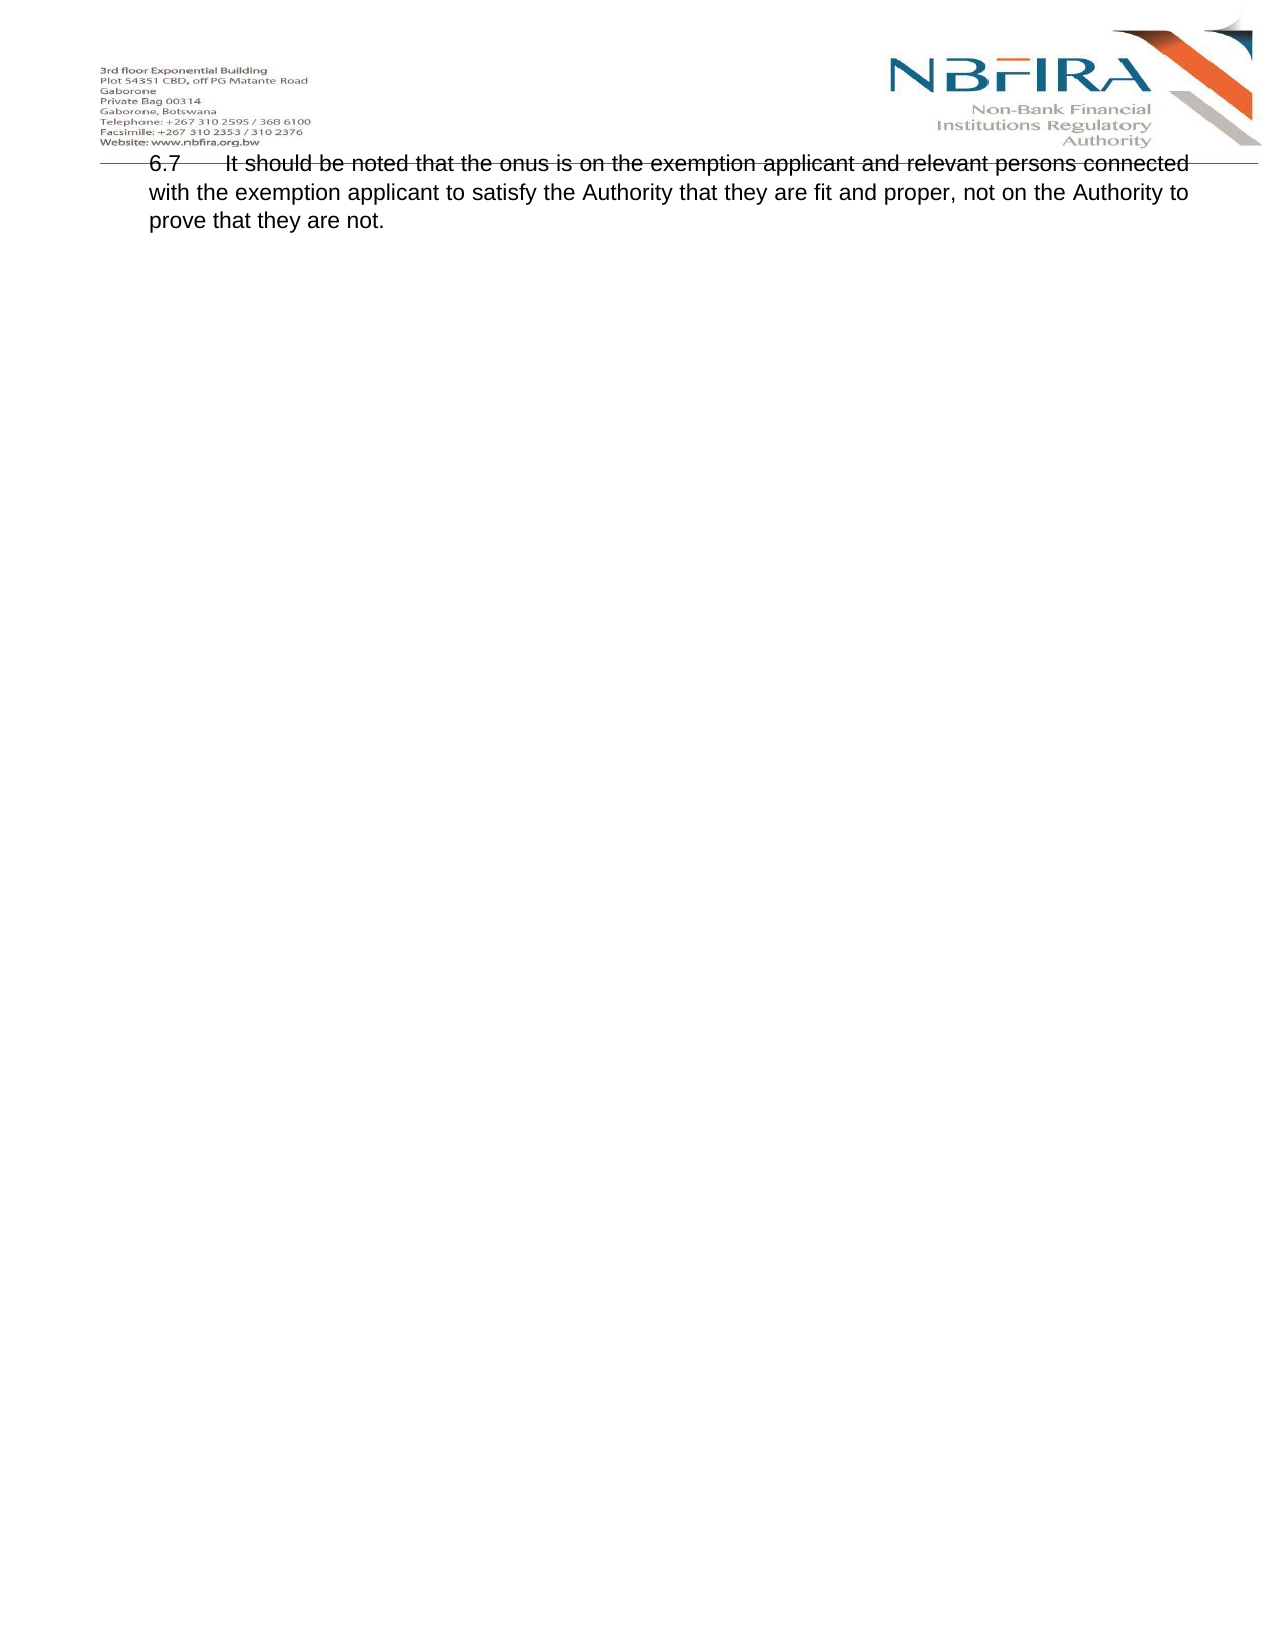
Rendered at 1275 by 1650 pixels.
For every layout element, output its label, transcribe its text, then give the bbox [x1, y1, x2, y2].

text 6.7 It should be noted that the onus is on the exemption applicant and relevant persons connected with the exemption applicant to satisfy the Authority that they are fit and proper, not on the Authority to prove that they are not. [149, 150, 1191, 233]
picture [100, 3, 1275, 164]
